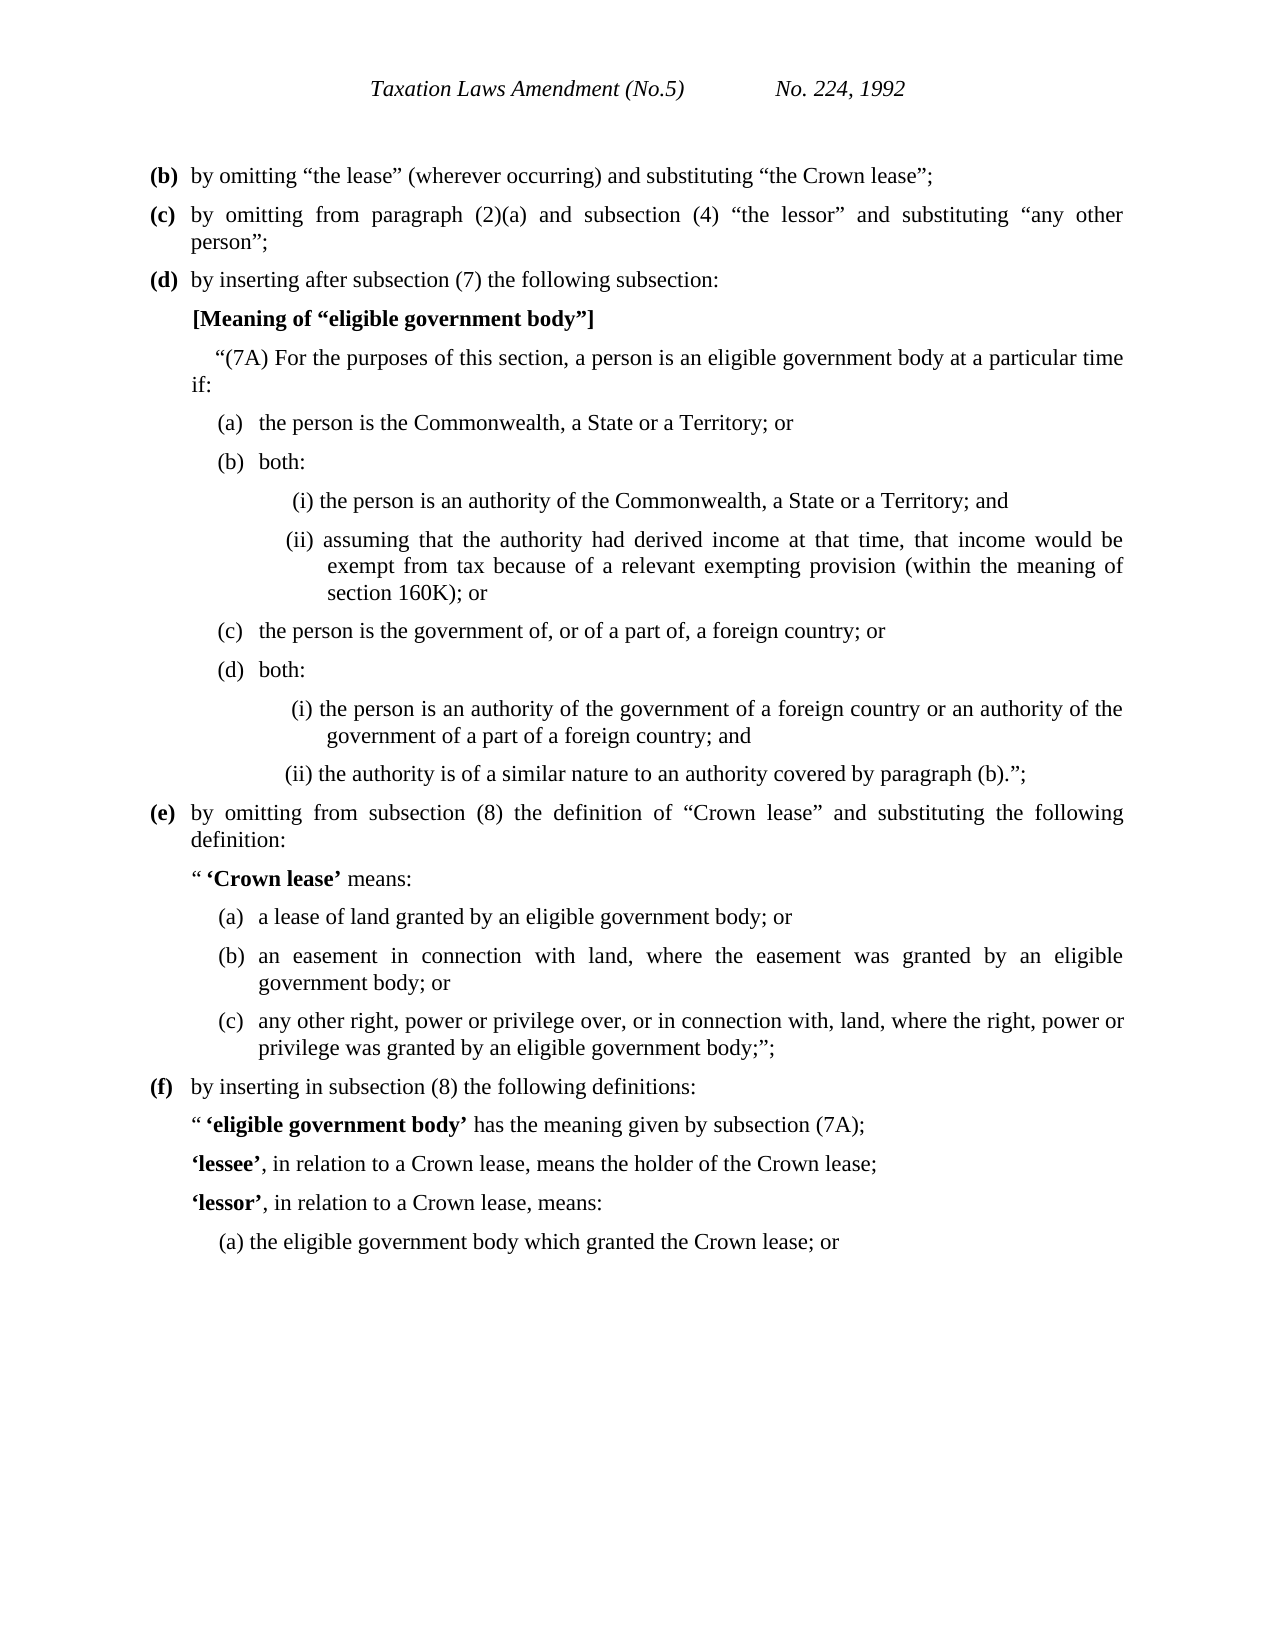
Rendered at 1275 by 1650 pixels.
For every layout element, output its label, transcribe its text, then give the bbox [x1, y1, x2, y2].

text (e) by omitting from subsection (8) the definition of “Crown lease” and substituting the following definition: [150, 799, 1125, 852]
text ‘lessor’, in relation to a Crown lease, means: [191, 1189, 1125, 1216]
list the person is the government of, or of a part of, a foreign country; or [217, 618, 1125, 644]
text ‘lessee’, in relation to a Crown lease, means the holder of the Crown lease; [191, 1150, 1125, 1177]
text (ii) the authority is of a similar nature to an authority covered by paragraph (b).”; [284, 761, 1125, 787]
text (i) the person is an authority of the government of a foreign country or an authority of the government of a part of a foreign country; and [291, 695, 1125, 748]
list by omitting “the lease” (wherever occurring) and substituting “the Crown lease”; [150, 162, 1125, 189]
text “ ‘Crown lease’ means: [191, 864, 1125, 891]
text [Meaning of “eligible government body”] [192, 305, 1125, 332]
text (f) by inserting in subsection (8) the following definitions: [150, 1073, 1125, 1099]
text (ii) assuming that the authority had derived income at that time, that income would be exempt from tax because of a relevant exempting provision (within the meaning of section 160K); or [286, 526, 1125, 605]
list any other right, power or privilege over, or in connection with, land, where the right, power or privilege was granted by an eligible government body;”; [218, 1007, 1125, 1060]
text (i) the person is an authority of the Commonwealth, a State or a Territory; and [292, 487, 1125, 513]
text “ ‘eligible government body’ has the meaning given by subsection (7A); [191, 1112, 1125, 1138]
list an easement in connection with land, where the easement was granted by an eligible government body; or [218, 942, 1125, 995]
list both: [217, 656, 1125, 683]
text “(7A) For the purposes of this section, a person is an eligible government body at a particular time if: [191, 344, 1125, 397]
list by inserting after subsection (7) the following subsection: [150, 267, 1125, 293]
list a lease of land granted by an eligible government body; or [218, 903, 1125, 930]
list the person is the Commonwealth, a State or a Territory; or [217, 409, 1125, 436]
list by omitting from paragraph (2)(a) and subsection (4) “the lessor” and substituting “any other person”; [150, 201, 1125, 254]
list both: [217, 448, 1125, 475]
text (a) the eligible government body which granted the Crown lease; or [218, 1228, 1125, 1254]
